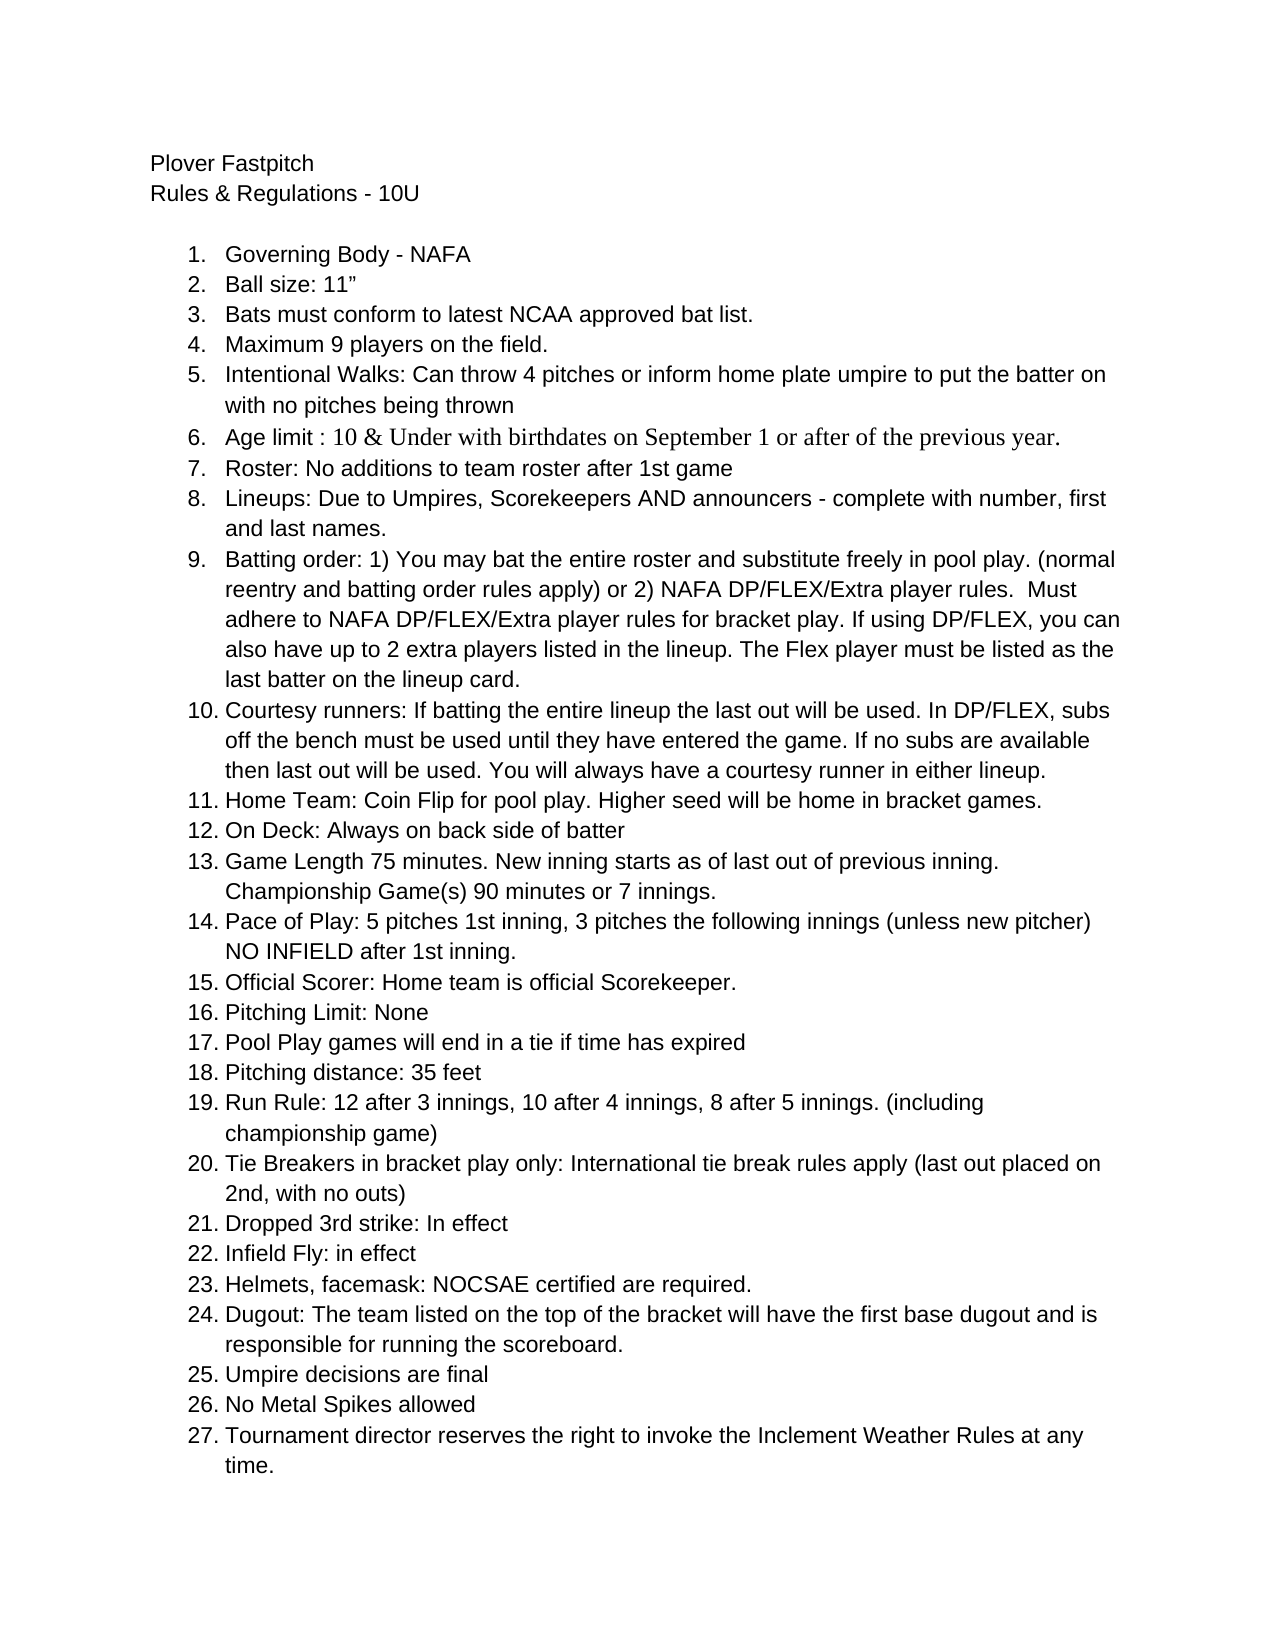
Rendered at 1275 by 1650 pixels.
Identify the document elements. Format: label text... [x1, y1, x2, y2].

list Official Scorer: Home team is official Scorekeeper. [187, 968, 1125, 995]
list Infield Fly: in effect [187, 1240, 1125, 1267]
list Courtesy runners: If batting the entire lineup the last out will be used. In DP/FLEX, subs off the bench must be used until they have entered the game. If no subs are available then last out will be used. You will always have a courtesy runner in either lineup. [187, 697, 1125, 783]
list Roster: No additions to team roster after 1st game [187, 455, 1125, 481]
list On Deck: Always on back side of batter [187, 817, 1125, 844]
list Governing Body - NAFA [187, 241, 1125, 267]
list Helmets, facemask: NOCSAE certified are required. [187, 1271, 1125, 1297]
list Bats must conform to latest NCAA approved bat list. [187, 301, 1125, 327]
list Intentional Walks: Can throw 4 pitches or inform home plate umpire to put the batter on with no pitches being thrown [187, 361, 1125, 418]
text Plover Fastpitch [150, 150, 1125, 176]
list Dugout: The team listed on the top of the bracket will have the first base dugout and is responsible for running the scoreboard. [187, 1301, 1125, 1357]
list Home Team: Coin Flip for pool play. Higher seed will be home in bracket games. [187, 787, 1125, 813]
list Run Rule: 12 after 3 innings, 10 after 4 innings, 8 after 5 innings. (including championship game) [187, 1089, 1125, 1146]
list Game Length 75 minutes. New inning starts as of last out of previous inning. Championship Game(s) 90 minutes or 7 innings. [187, 848, 1125, 904]
list Umpire decisions are final [187, 1361, 1125, 1387]
list Dropped 3rd strike: In effect [187, 1210, 1125, 1236]
list Batting order: 1) You may bat the entire roster and substitute freely in pool play. (normal reentry and batting order rules apply) or 2) NAFA DP/FLEX/Extra player rules. Must adhere to NAFA DP/FLEX/Extra player rules for bracket play. If using DP/FLEX, you can also have up to 2 extra players listed in the lineup. The Flex player must be listed as the last batter on the lineup card. [187, 546, 1125, 693]
list Ball size: 11” [187, 271, 1125, 297]
list Pool Play games will end in a tie if time has expired [187, 1029, 1125, 1055]
list Tie Breakers in bracket play only: International tie break rules apply (last out placed on 2nd, with no outs) [187, 1150, 1125, 1206]
list No Metal Spikes allowed [187, 1391, 1125, 1418]
list Pace of Play: 5 pitches 1st inning, 3 pitches the following innings (unless new pitcher) NO INFIELD after 1st inning. [187, 908, 1125, 964]
list Maximum 9 players on the field. [187, 331, 1125, 358]
text Rules & Regulations - 10U [150, 180, 1125, 207]
list Lineups: Due to Umpires, Scorekeepers AND announcers - complete with number, first and last names. [187, 485, 1125, 542]
list Tournament director reserves the right to invoke the Inclement Weather Rules at any time. [187, 1422, 1125, 1478]
list Pitching Limit: None [187, 999, 1125, 1025]
list Age limit : 10 & Under with birthdates on September 1 or after of the previous year. [187, 422, 1125, 451]
list Pitching distance: 35 feet [187, 1059, 1125, 1085]
